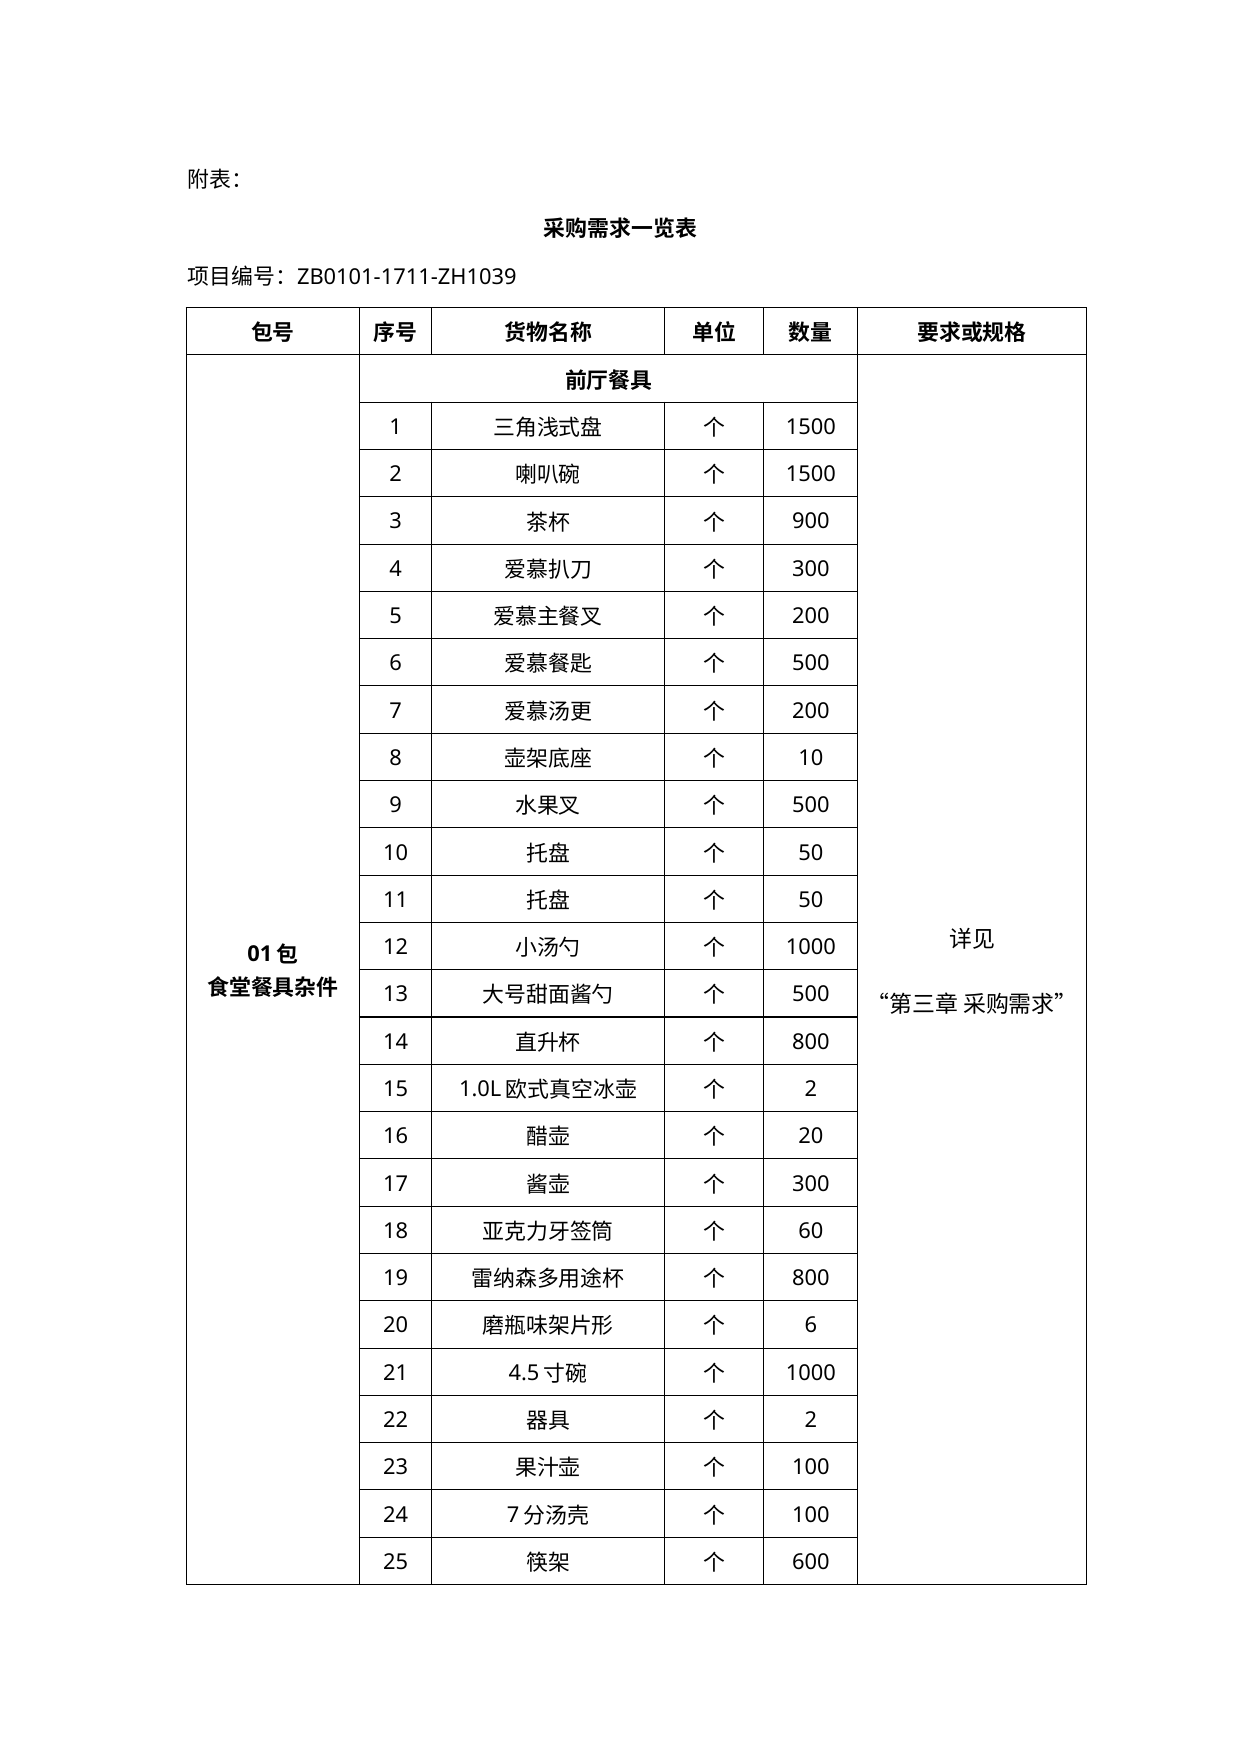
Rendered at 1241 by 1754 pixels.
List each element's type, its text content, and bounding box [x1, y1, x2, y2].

table_cell 4.5寸碗 [432, 1349, 664, 1395]
table_cell 个 [665, 1159, 763, 1206]
table_cell 爱慕扒刀 [432, 545, 664, 591]
table_cell 3 [360, 497, 431, 543]
table_cell 6 [360, 639, 431, 685]
table_cell 爱慕汤更 [432, 686, 664, 733]
table_header 序号 [360, 308, 431, 354]
table_cell 茶杯 [432, 497, 664, 543]
table_cell 爱慕主餐叉 [432, 592, 664, 638]
table_cell 个 [665, 781, 763, 827]
table_cell 喇叭碗 [432, 450, 664, 496]
text 附表： [187, 162, 1053, 194]
table_cell 600 [764, 1538, 857, 1584]
table_cell 6 [764, 1301, 857, 1347]
table_cell 雷纳森多用途杯 [432, 1254, 664, 1300]
table_cell 11 [360, 876, 431, 922]
table_cell 个 [665, 639, 763, 685]
table_cell 300 [764, 1159, 857, 1206]
table_cell 水果叉 [432, 781, 664, 827]
table_cell 壶架底座 [432, 734, 664, 780]
table_cell 22 [360, 1396, 431, 1442]
table_cell 个 [665, 450, 763, 496]
table_cell 2 [764, 1065, 857, 1111]
table_cell 个 [665, 1254, 763, 1300]
text 项目编号：ZB0101-1711-ZH1039 [187, 259, 1053, 291]
table_cell 4 [360, 545, 431, 591]
table_cell 个 [665, 1207, 763, 1253]
table_cell 20 [360, 1301, 431, 1347]
table_cell 醋壶 [432, 1112, 664, 1158]
table_cell 小汤勺 [432, 923, 664, 969]
table_cell 14 [360, 1018, 431, 1064]
table_cell 个 [665, 1301, 763, 1347]
table_cell 5 [360, 592, 431, 638]
table_cell 800 [764, 1018, 857, 1064]
table_cell 个 [665, 497, 763, 543]
table_cell 500 [764, 781, 857, 827]
table_cell 1000 [764, 923, 857, 969]
table_header 单位 [665, 308, 763, 354]
table_header 数量 [764, 308, 857, 354]
table_cell 大号甜面酱勺 [432, 970, 664, 1016]
table_cell 个 [665, 1490, 763, 1537]
table_cell 200 [764, 686, 857, 733]
table_cell 21 [360, 1349, 431, 1395]
table_cell 器具 [432, 1396, 664, 1442]
table_cell 托盘 [432, 876, 664, 922]
table_cell 爱慕餐匙 [432, 639, 664, 685]
table_cell 1.0L欧式真空冰壶 [432, 1065, 664, 1111]
table_cell 个 [665, 1443, 763, 1489]
table_cell 16 [360, 1112, 431, 1158]
table_cell 个 [665, 592, 763, 638]
table_cell 01包 食堂餐具杂件 [187, 355, 359, 1584]
table_cell 个 [665, 545, 763, 591]
table_cell 24 [360, 1490, 431, 1537]
table_cell 23 [360, 1443, 431, 1489]
table_cell 三角浅式盘 [432, 403, 664, 449]
table_header 要求或规格 [858, 308, 1086, 354]
table_cell 个 [665, 828, 763, 874]
table_cell 磨瓶味架片形 [432, 1301, 664, 1347]
table_cell 7分汤壳 [432, 1490, 664, 1537]
table_cell 500 [764, 639, 857, 685]
table_cell 8 [360, 734, 431, 780]
table_cell 1000 [764, 1349, 857, 1395]
table_cell 19 [360, 1254, 431, 1300]
table_cell 个 [665, 1065, 763, 1111]
table_cell 18 [360, 1207, 431, 1253]
table_cell 12 [360, 923, 431, 969]
table_cell 1 [360, 403, 431, 449]
table_cell 直升杯 [432, 1018, 664, 1064]
table_cell 个 [665, 1112, 763, 1158]
table_cell 500 [764, 970, 857, 1016]
table_cell 个 [665, 1349, 763, 1395]
table_cell 个 [665, 1538, 763, 1584]
table_cell 个 [665, 970, 763, 1016]
table_cell 100 [764, 1490, 857, 1537]
text 采购需求一览表 [187, 210, 1053, 243]
table_cell 个 [665, 923, 763, 969]
table_cell 7 [360, 686, 431, 733]
table_cell 详见 “第三章 采购需求” [858, 355, 1086, 1584]
table_cell 亚克力牙签筒 [432, 1207, 664, 1253]
table_cell 酱壶 [432, 1159, 664, 1206]
table_cell 100 [764, 1443, 857, 1489]
table_cell 25 [360, 1538, 431, 1584]
table_cell 50 [764, 828, 857, 874]
table_cell 果汁壶 [432, 1443, 664, 1489]
table_cell 900 [764, 497, 857, 543]
table_cell 60 [764, 1207, 857, 1253]
table_cell 1500 [764, 450, 857, 496]
table_cell 2 [764, 1396, 857, 1442]
table_cell 前厅餐具 [360, 355, 857, 402]
table_cell 15 [360, 1065, 431, 1111]
table_cell 筷架 [432, 1538, 664, 1584]
table_cell 50 [764, 876, 857, 922]
table_cell 托盘 [432, 828, 664, 874]
table_cell 13 [360, 970, 431, 1016]
table_cell 个 [665, 403, 763, 449]
table_cell 200 [764, 592, 857, 638]
table_cell 个 [665, 1396, 763, 1442]
table_cell 300 [764, 545, 857, 591]
table_cell 个 [665, 734, 763, 780]
table_cell 20 [764, 1112, 857, 1158]
table_cell 个 [665, 1018, 763, 1064]
table_cell 9 [360, 781, 431, 827]
table_cell 1500 [764, 403, 857, 449]
table_cell 2 [360, 450, 431, 496]
table_cell 17 [360, 1159, 431, 1206]
table_cell 个 [665, 876, 763, 922]
table_cell 个 [665, 686, 763, 733]
table_header 货物名称 [432, 308, 664, 354]
table_cell 10 [764, 734, 857, 780]
table_cell 800 [764, 1254, 857, 1300]
table_cell 10 [360, 828, 431, 874]
table_header 包号 [187, 308, 359, 354]
